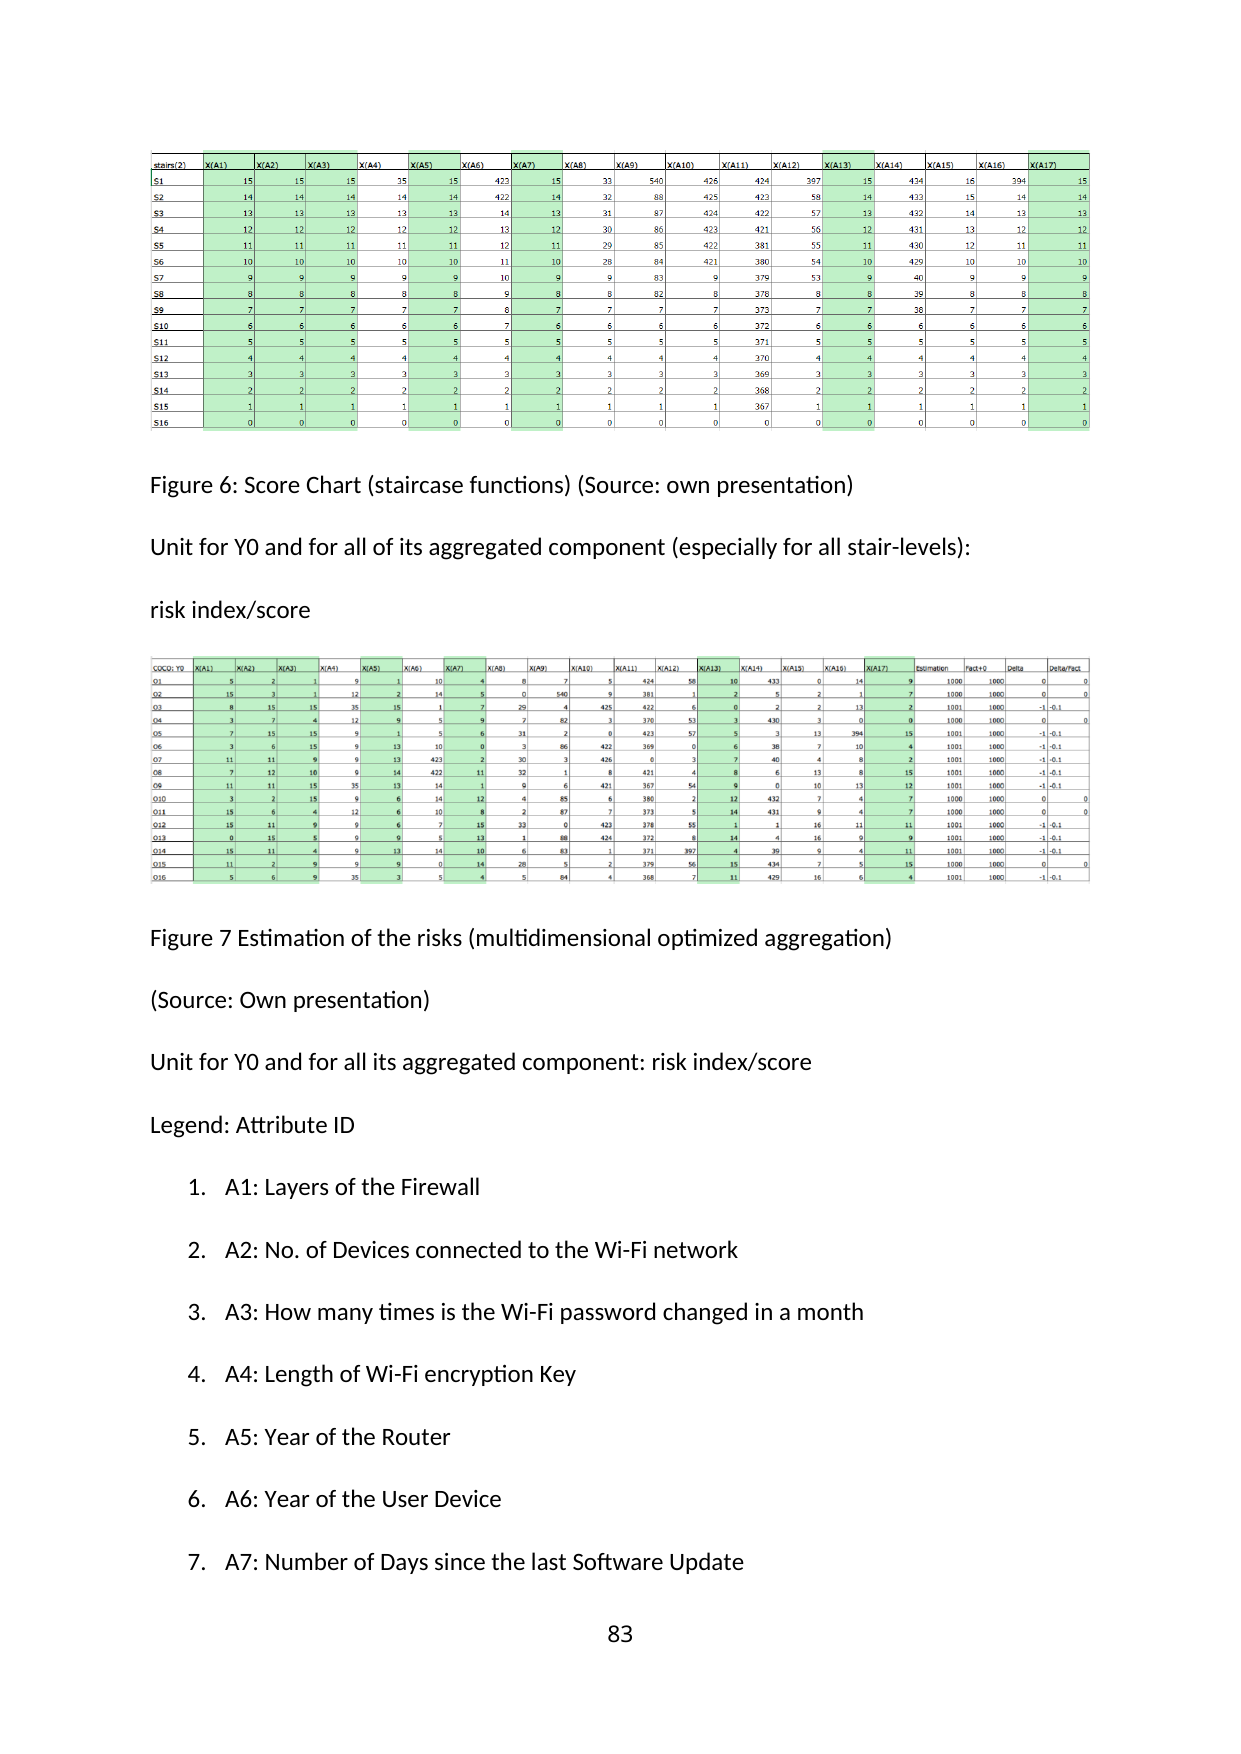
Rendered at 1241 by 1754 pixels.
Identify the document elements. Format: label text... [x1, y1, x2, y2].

list A3: How many times is the Wi-Fi password changed in a month [187, 1296, 1090, 1327]
text Figure 7 Estimation of the risks (multidimensional optimized aggregation) [150, 922, 1090, 952]
list A7: Number of Days since the last Software Update [187, 1546, 1090, 1576]
list A6: Year of the User Device [187, 1483, 1090, 1514]
text Unit for Y0 and for all its aggregated component: risk index/score [150, 1047, 1090, 1077]
list A1: Layers of the Firewall [187, 1171, 1090, 1202]
picture [150, 656, 1091, 884]
text (Source: Own presentation) [150, 984, 1090, 1015]
list A2: No. of Devices connected to the Wi-Fi network [187, 1234, 1090, 1264]
list A5: Year of the Router [187, 1421, 1090, 1451]
list A4: Length of Wi-Fi encryption Key [187, 1358, 1090, 1389]
text Legend: Attribute ID [150, 1109, 1090, 1139]
text Figure 6: Score Chart (staircase functions) (Source: own presentation) [150, 469, 1090, 499]
picture [150, 150, 1091, 431]
text Unit for Y0 and for all of its aggregated component (especially for all stair-levels): [150, 531, 1090, 562]
text risk index/score [150, 594, 1090, 624]
